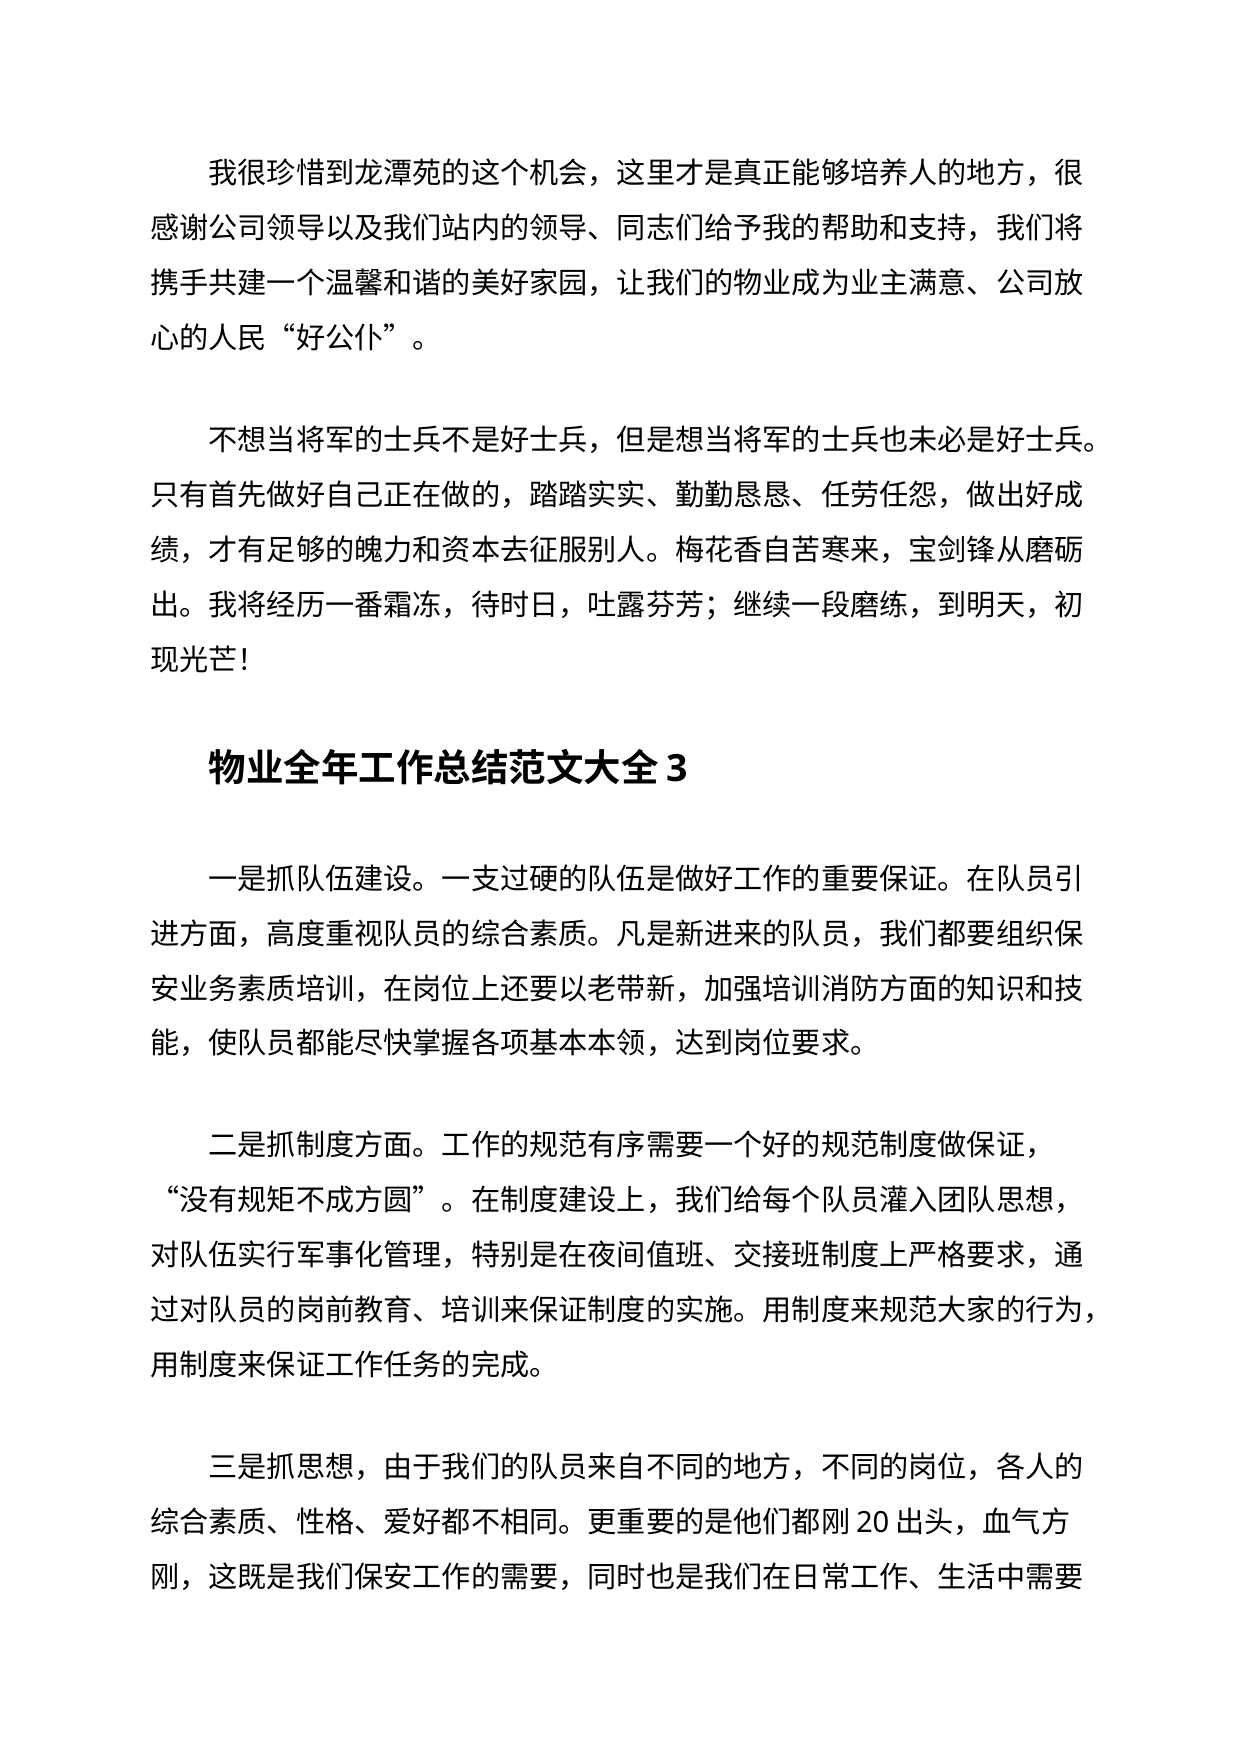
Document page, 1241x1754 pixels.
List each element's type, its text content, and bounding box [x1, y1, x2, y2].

text 一是抓队伍建设。一支过硬的队伍是做好工作的重要保证。在队员引进方面，高度重视队员的综合素质。凡是新进来的队员，我们都要组织保安业务素质培训，在岗位上还要以老带新，加强培训消防方面的知识和技能，使队员都能尽快掌握各项基本本领，达到岗位要求。 [150, 855, 1090, 1062]
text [150, 1443, 1090, 1595]
text 不想当将军的士兵不是好士兵，但是想当将军的士兵也未必是好士兵。只有首先做好自己正在做的，踏踏实实、勤勤恳恳、任劳任怨，做出好成绩，才有足够的魄力和资本去征服别人。梅花香自苦寒来，宝剑锋从磨砺出。我将经历一番霜冻，待时日，吐露芬芳；继续一段磨练，到明天，初现光芒！ [150, 416, 1090, 678]
text 二是抓制度方面。工作的规范有序需要一个好的规范制度做保证，“没有规矩不成方圆”。在制度建设上，我们给每个队员灌入团队思想，对队伍实行军事化管理，特别是在夜间值班、交接班制度上严格要求，通过对队员的岗前教育、培训来保证制度的实施。用制度来规范大家的行为，用制度来保证工作任务的完成。 [150, 1122, 1090, 1384]
text 我很珍惜到龙潭苑的这个机会，这里才是真正能够培养人的地方，很感谢公司领导以及我们站内的领导、同志们给予我的帮助和支持，我们将携手共建一个温馨和谐的美好家园，让我们的物业成为业主满意、公司放心的人民“好公仆”。 [150, 150, 1090, 357]
text 物业全年工作总结范文大全3 [150, 738, 1090, 792]
